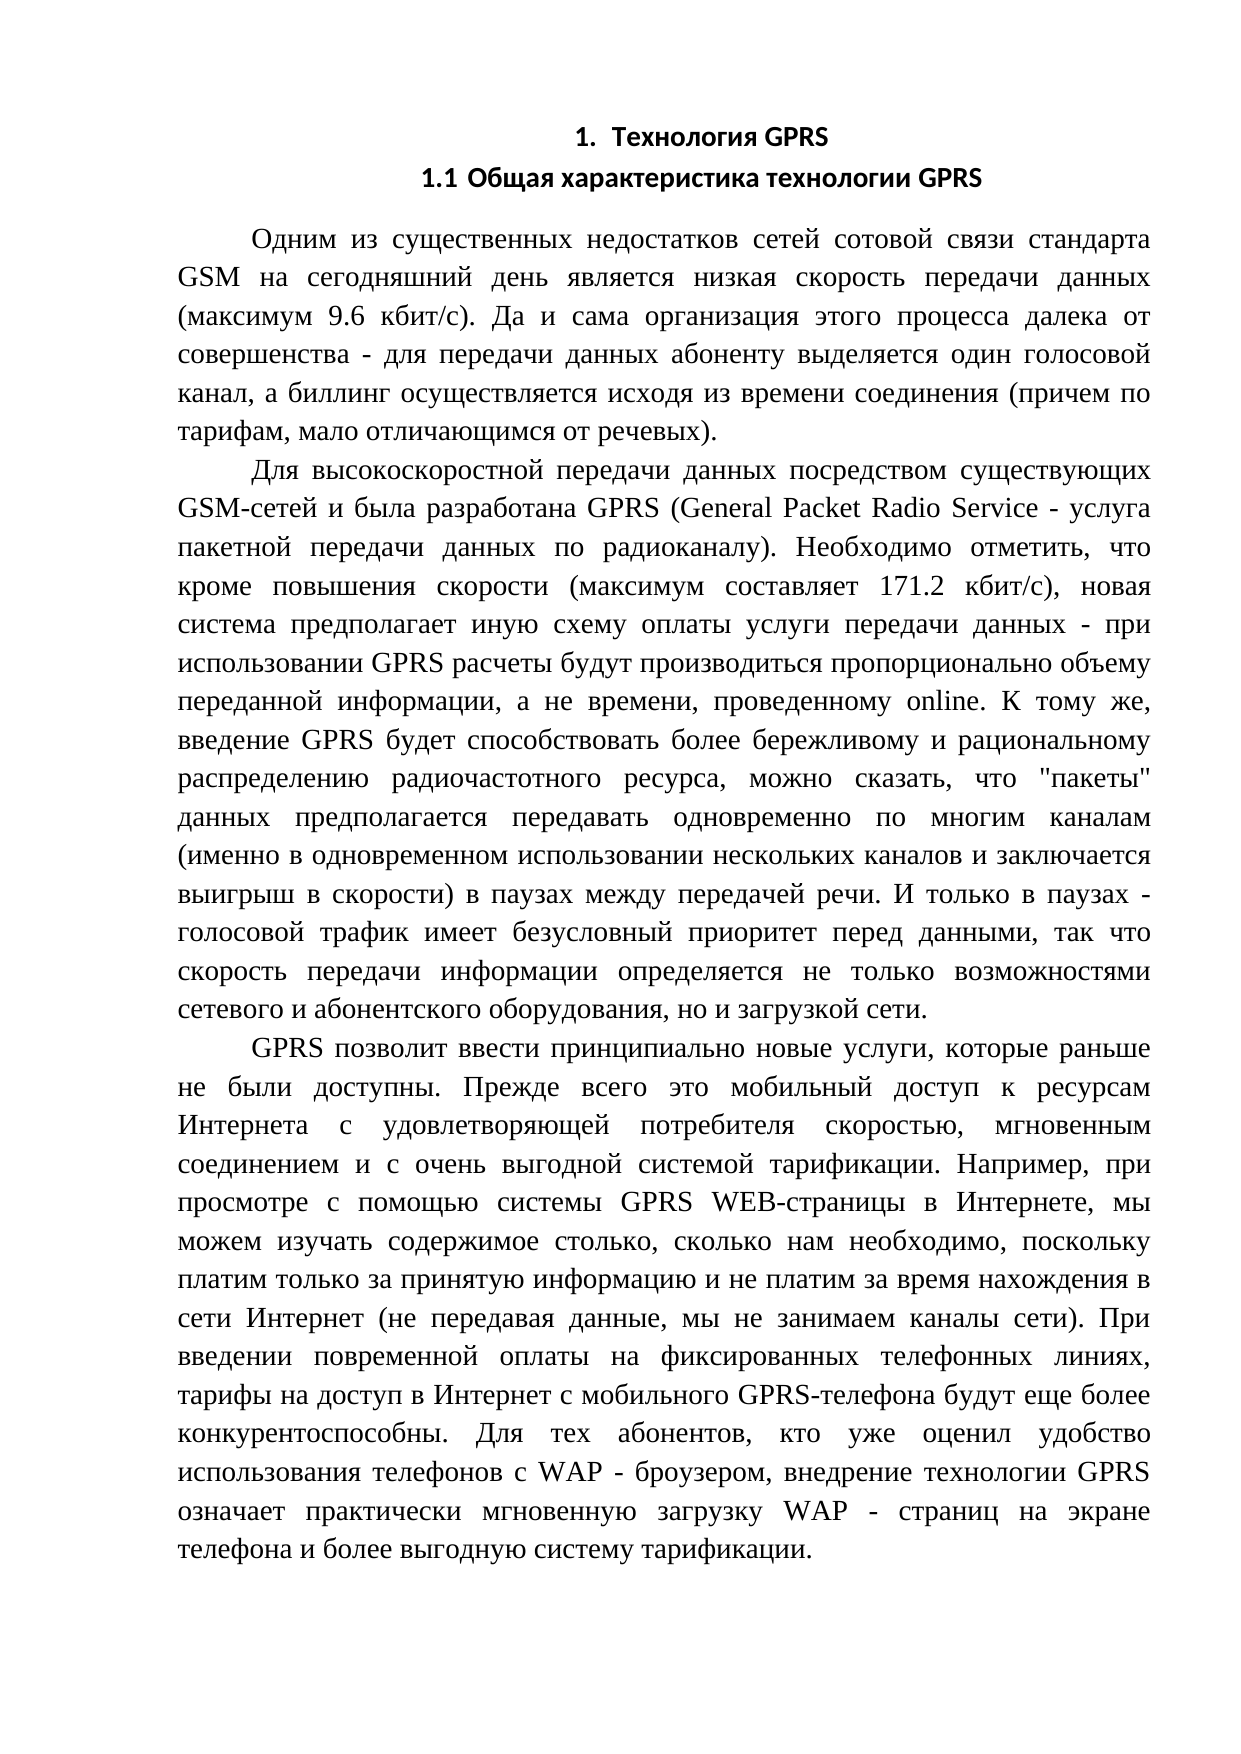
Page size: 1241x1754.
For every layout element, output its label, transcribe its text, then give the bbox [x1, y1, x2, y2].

list Технология GPRS [251, 118, 1152, 154]
text GPRS позволит ввести принципиально новые услуги, которые раньше не были доступны. Прежде всего это мобильный доступ к ресурсам Интернета с удовлетворяющей потребителя скоростью, мгновенным соединением и с очень выгодной системой тарификации. Например, при просмотре с помощью системы GPRS WEB-страницы в Интернете, мы можем изучать содержимое столько, сколько нам необходимо, поскольку платим только за принятую информацию и не платим за время нахождения в сети Интернет (не передавая данные, мы не занимаем каналы сети). При введении повременной оплаты на фиксированных телефонных линиях, тарифы на доступ в Интернет с мобильного GPRS-телефона будут еще более конкурентоспособны. Для тех абонентов, кто уже оценил удобство использования телефонов с WAP - броузером, внедрение технологии GPRS означает практически мгновенную загрузку WAP - страниц на экране телефона и более выгодную систему тарификации. [177, 1030, 1152, 1565]
text Для высокоскоростной передачи данных посредством существующих GSM-сетей и была разработана GPRS (General Packet Radio Service - услуга пакетной передачи данных по радиоканалу). Необходимо отметить, что кроме повышения скорости (максимум составляет 171.2 кбит/с), новая система предполагает иную схему оплаты услуги передачи данных - при использовании GPRS расчеты будут производиться пропорционально объему переданной информации, а не времени, проведенному online. К тому же, введение GPRS будет способствовать более бережливому и рациональному распределению радиочастотного ресурса, можно сказать, что "пакеты" данных предполагается передавать одновременно по многим каналам (именно в одновременном использовании нескольких каналов и заключается выигрыш в скорости) в паузах между передачей речи. И только в паузах - голосовой трафик имеет безусловный приоритет перед данными, так что скорость передачи информации определяется не только возможностями сетевого и абонентского оборудования, но и загрузкой сети. [177, 452, 1152, 1025]
text Одним из существенных недостатков сетей сотовой связи стандарта GSM на сегодняшний день является низкая скорость передачи данных (максимум 9.6 кбит/с). Да и сама организация этого процесса далека от совершенства - для передачи данных абоненту выделяется один голосовой канал, а биллинг осуществляется исходя из времени соединения (причем по тарифам, мало отличающимся от речевых). [177, 221, 1152, 447]
list Общая характеристика технологии GPRS [251, 159, 1152, 195]
